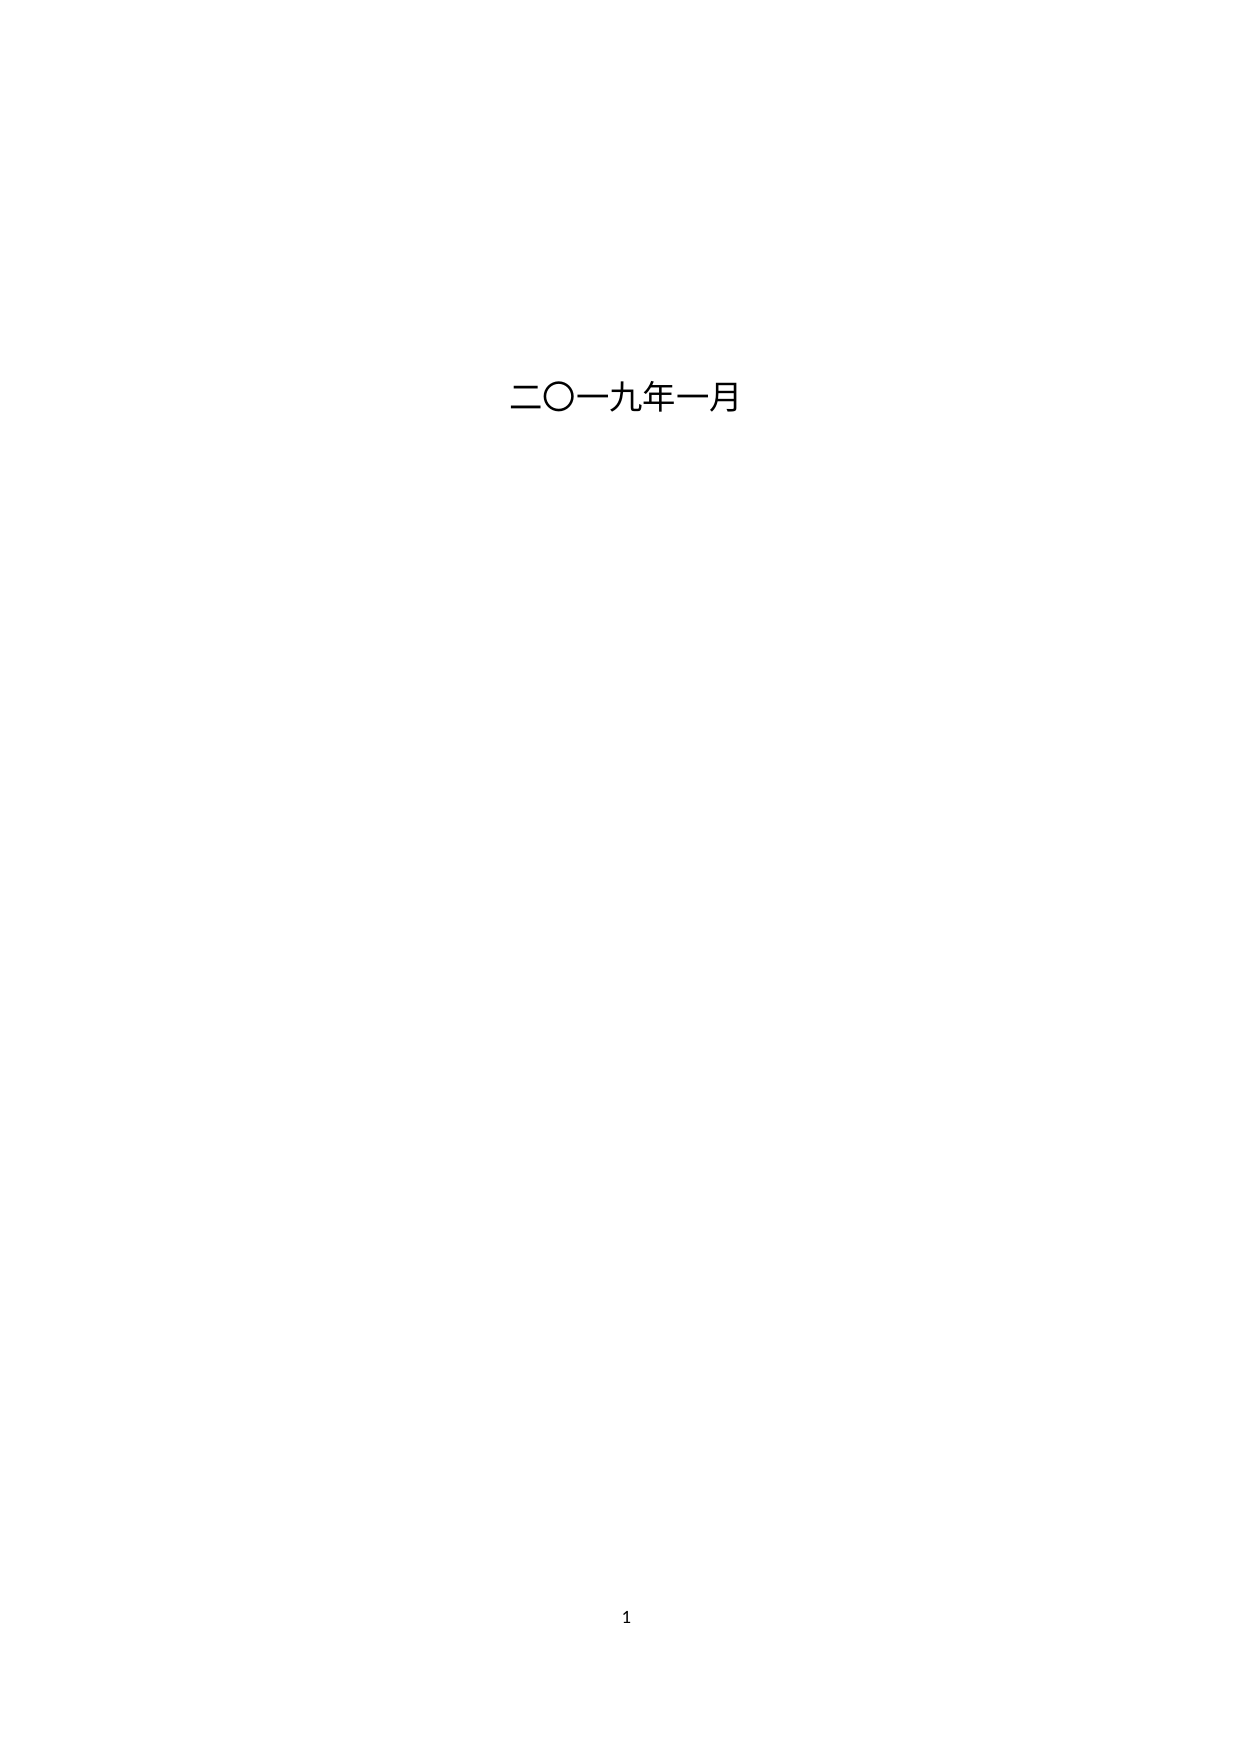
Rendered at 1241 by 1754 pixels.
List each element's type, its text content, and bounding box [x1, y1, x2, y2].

text 二〇一九年一月 [165, 363, 1087, 428]
